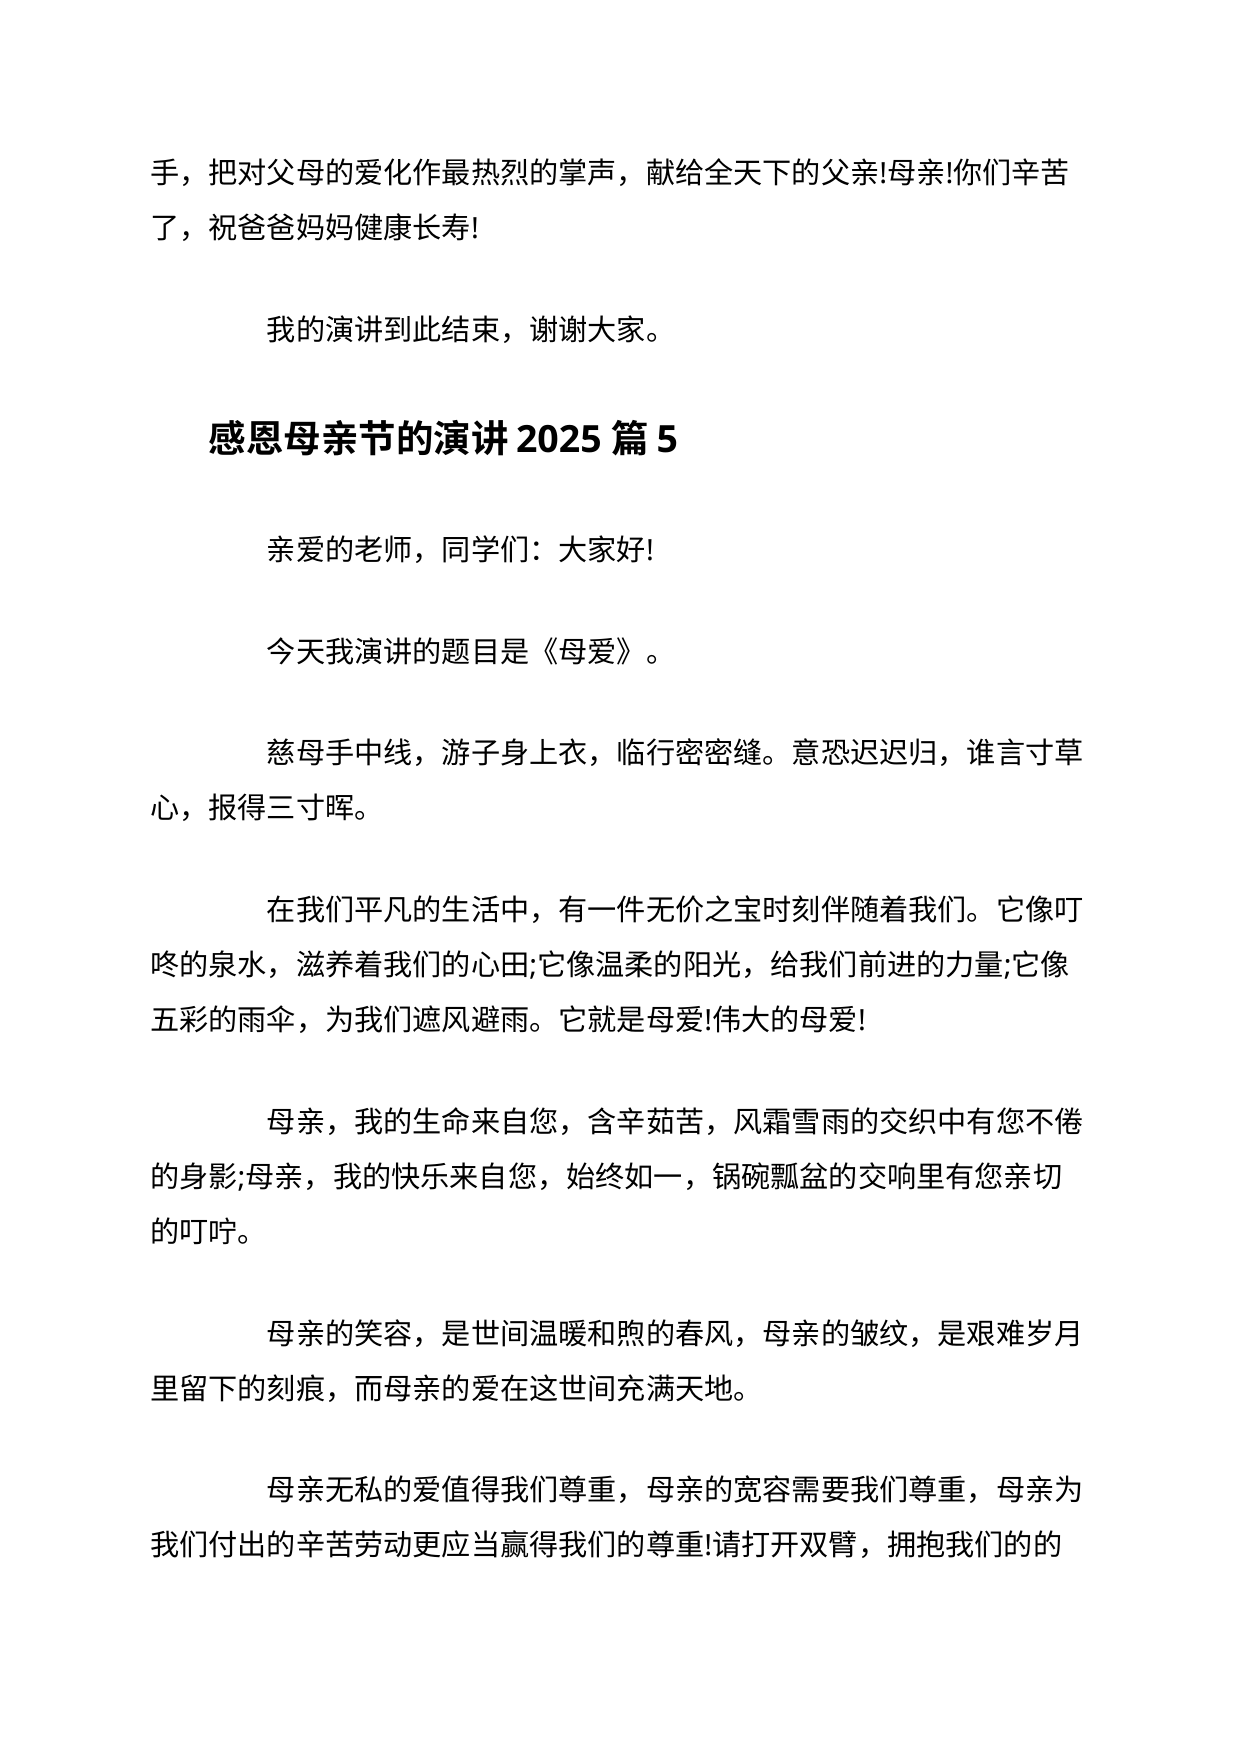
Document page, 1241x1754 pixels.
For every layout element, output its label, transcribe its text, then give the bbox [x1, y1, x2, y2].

text 感恩母亲节的演讲2025 篇5 [150, 409, 1090, 463]
text 我的演讲到此结束，谢谢大家。 [150, 307, 1090, 349]
text 今天我演讲的题目是《母爱》。 [150, 628, 1090, 671]
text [150, 1467, 1090, 1564]
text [150, 150, 1090, 247]
text 亲爱的老师，同学们：大家好! [150, 526, 1090, 569]
text 慈母手中线，游子身上衣，临行密密缝。意恐迟迟归，谁言寸草心，报得三寸晖。 [150, 730, 1090, 827]
text 在我们平凡的生活中，有一件无价之宝时刻伴随着我们。它像叮咚的泉水，滋养着我们的心田;它像温柔的阳光，给我们前进的力量;它像五彩的雨伞，为我们遮风避雨。它就是母爱!伟大的母爱! [150, 887, 1090, 1039]
text 母亲，我的生命来自您，含辛茹苦，风霜雪雨的交织中有您不倦的身影;母亲，我的快乐来自您，始终如一，锅碗瓢盆的交响里有您亲切的叮咛。 [150, 1099, 1090, 1251]
text 母亲的笑容，是世间温暖和煦的春风，母亲的皱纹，是艰难岁月里留下的刻痕，而母亲的爱在这世间充满天地。 [150, 1310, 1090, 1407]
